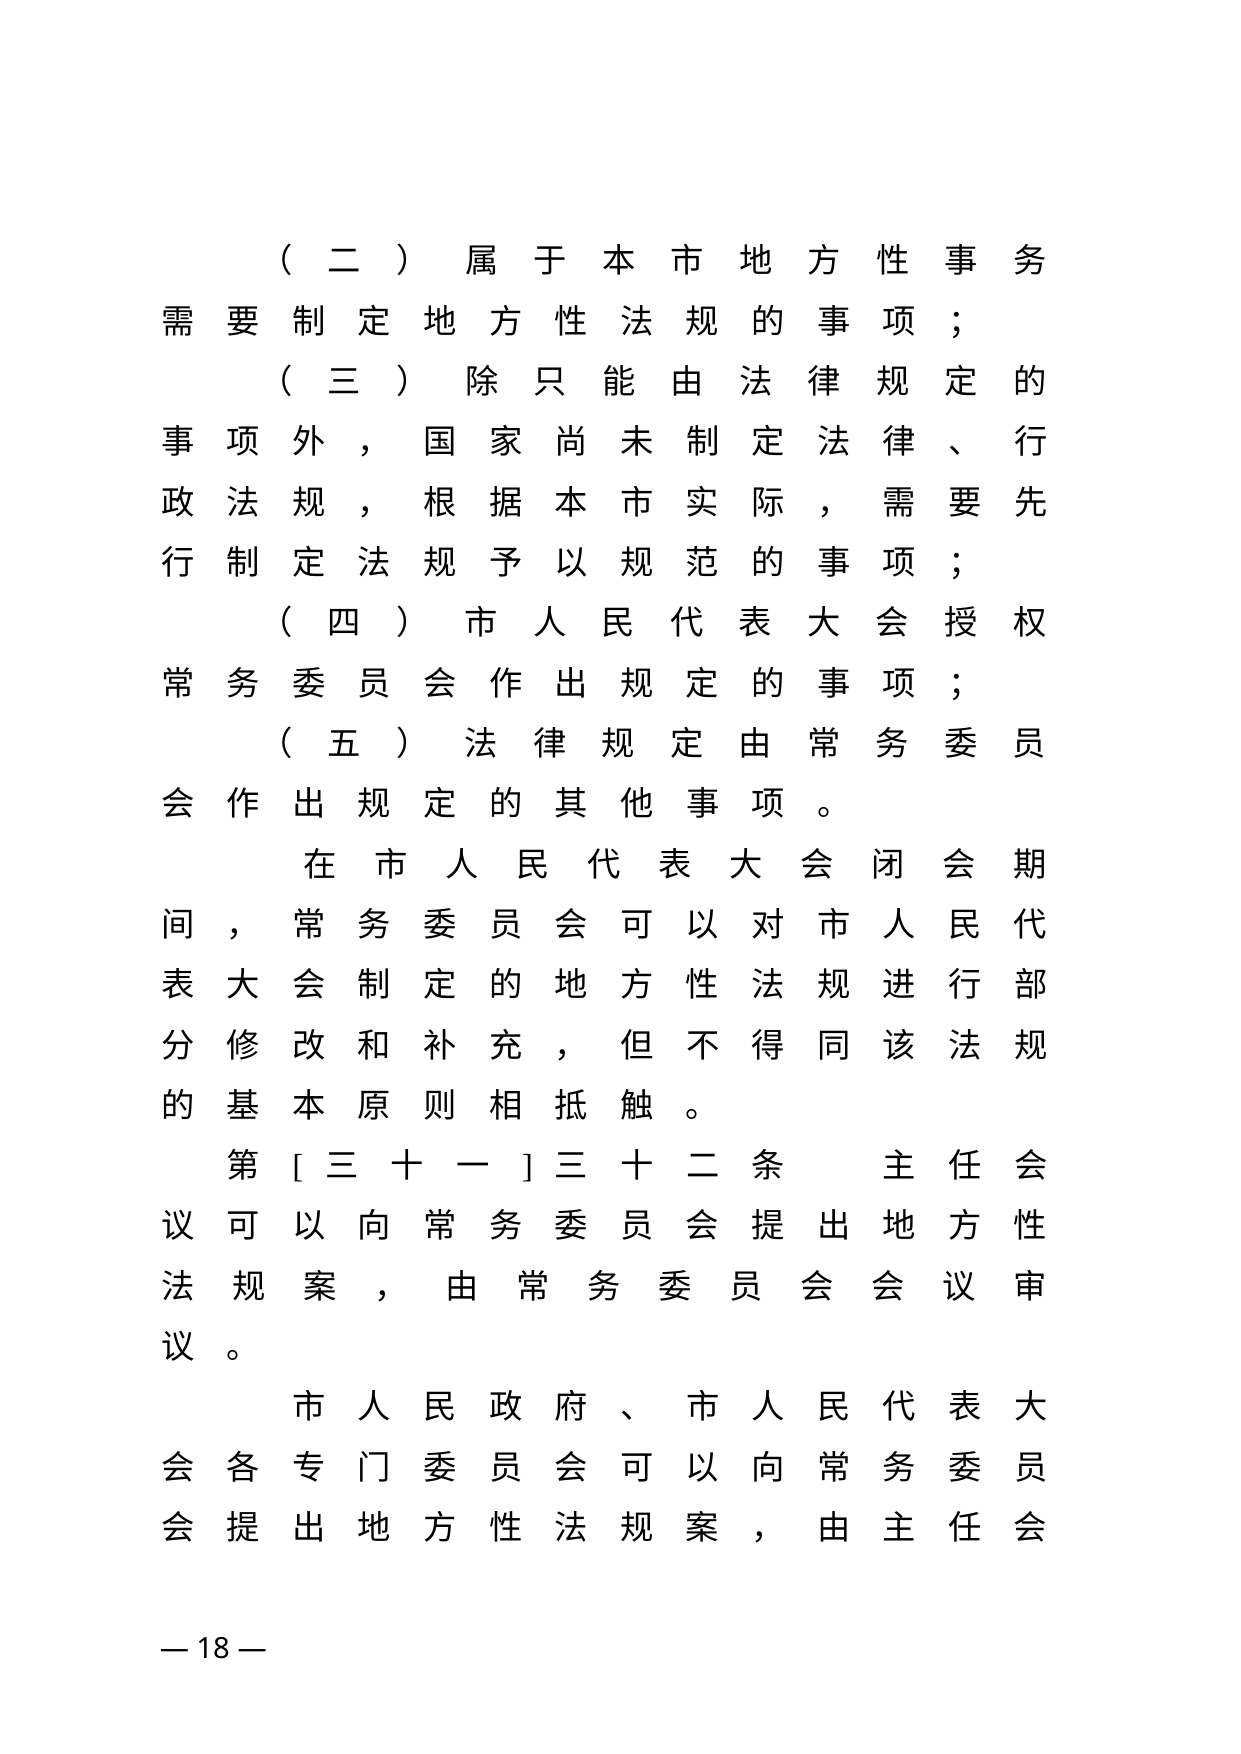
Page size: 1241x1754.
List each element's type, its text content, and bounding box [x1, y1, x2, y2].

text （三）除只能由法律规定的事项外，国家尚未制定法律、行政法规，根据本市实际，需要先行制定法规予以规范的事项； [161, 349, 1079, 590]
text （四）市人民代表大会授权常务委员会作出规定的事项； [161, 590, 1079, 711]
text 第[三十一]三十二条 主任会议可以向常务委员会提出地方性法规案，由常务委员会会议审议。 [161, 1133, 1079, 1374]
text （二）属于本市地方性事务需要制定地方性法规的事项； [161, 228, 1079, 349]
text （五）法律规定由常务委员会作出规定的其他事项。 [161, 711, 1079, 831]
text 在市人民代表大会闭会期间，常务委员会可以对市人民代表大会制定的地方性法规进行部分修改和补充，但不得同该法规的基本原则相抵触。 [161, 831, 1079, 1133]
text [161, 1374, 1079, 1555]
